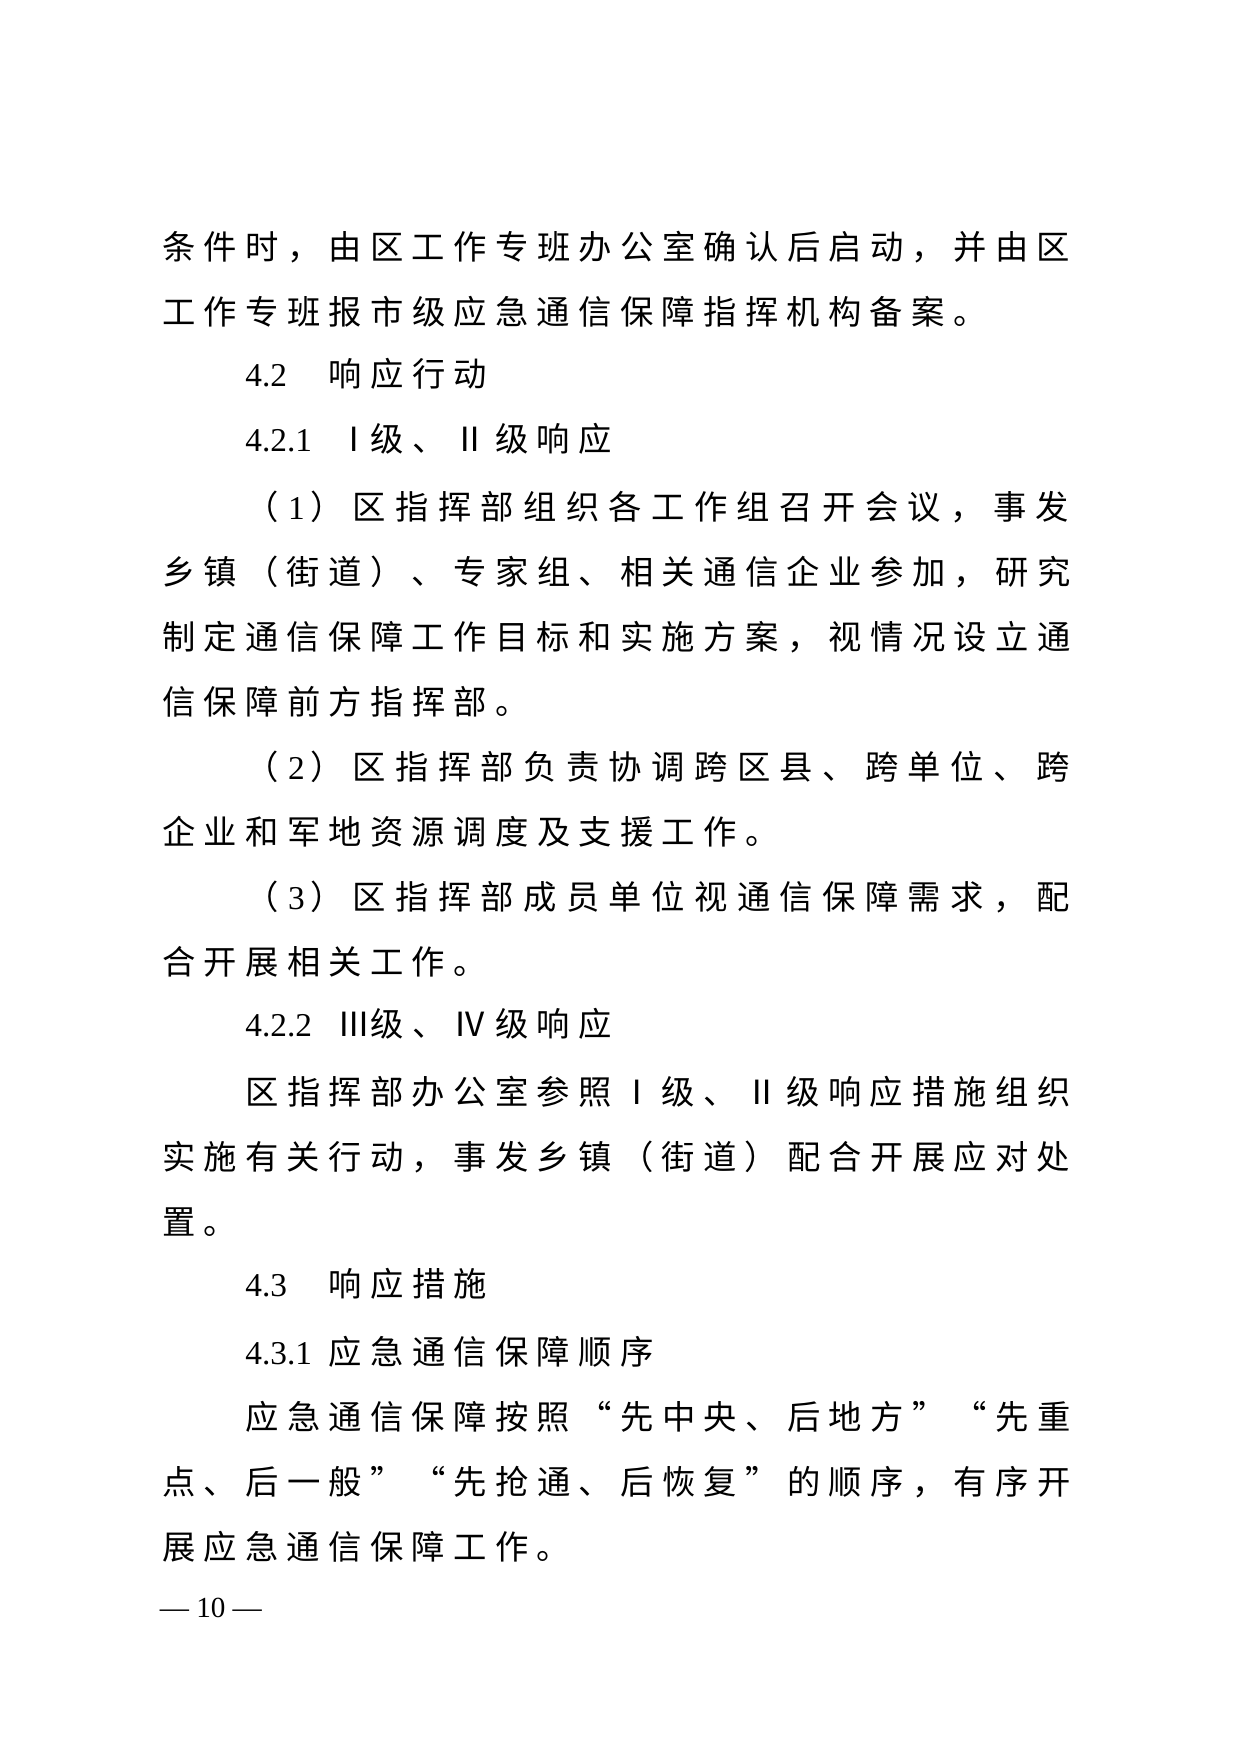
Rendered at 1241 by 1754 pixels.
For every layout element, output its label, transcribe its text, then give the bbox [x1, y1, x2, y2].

text 区指挥部办公室参照Ⅰ级、Ⅱ级响应措施组织实施有关行动，事发乡镇（街道）配合开展应对处置。 [162, 1057, 1078, 1252]
text （3）区指挥部成员单位视通信保障需求，配合开展相关工作。 [162, 862, 1078, 992]
text （2）区指挥部负责协调跨区县、跨单位、跨企业和军地资源调度及支援工作。 [162, 732, 1078, 862]
list Ⅲ级、Ⅳ级响应 [162, 992, 1078, 1057]
list 响应措施 [162, 1252, 1078, 1317]
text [162, 212, 1078, 342]
text （1）区指挥部组织各工作组召开会议，事发乡镇（街道）、专家组、相关通信企业参加，研究制定通信保障工作目标和实施方案，视情况设立通信保障前方指挥部。 [162, 472, 1078, 732]
text 4.3.1 应急通信保障顺序 [162, 1317, 1078, 1382]
list Ⅰ级、Ⅱ级响应 [162, 407, 1078, 472]
list 响应行动 [162, 342, 1078, 407]
text 应急通信保障按照“先中央、后地方”“先重点、后一般”“先抢通、后恢复”的顺序，有序开展应急通信保障工作。 [162, 1382, 1078, 1577]
